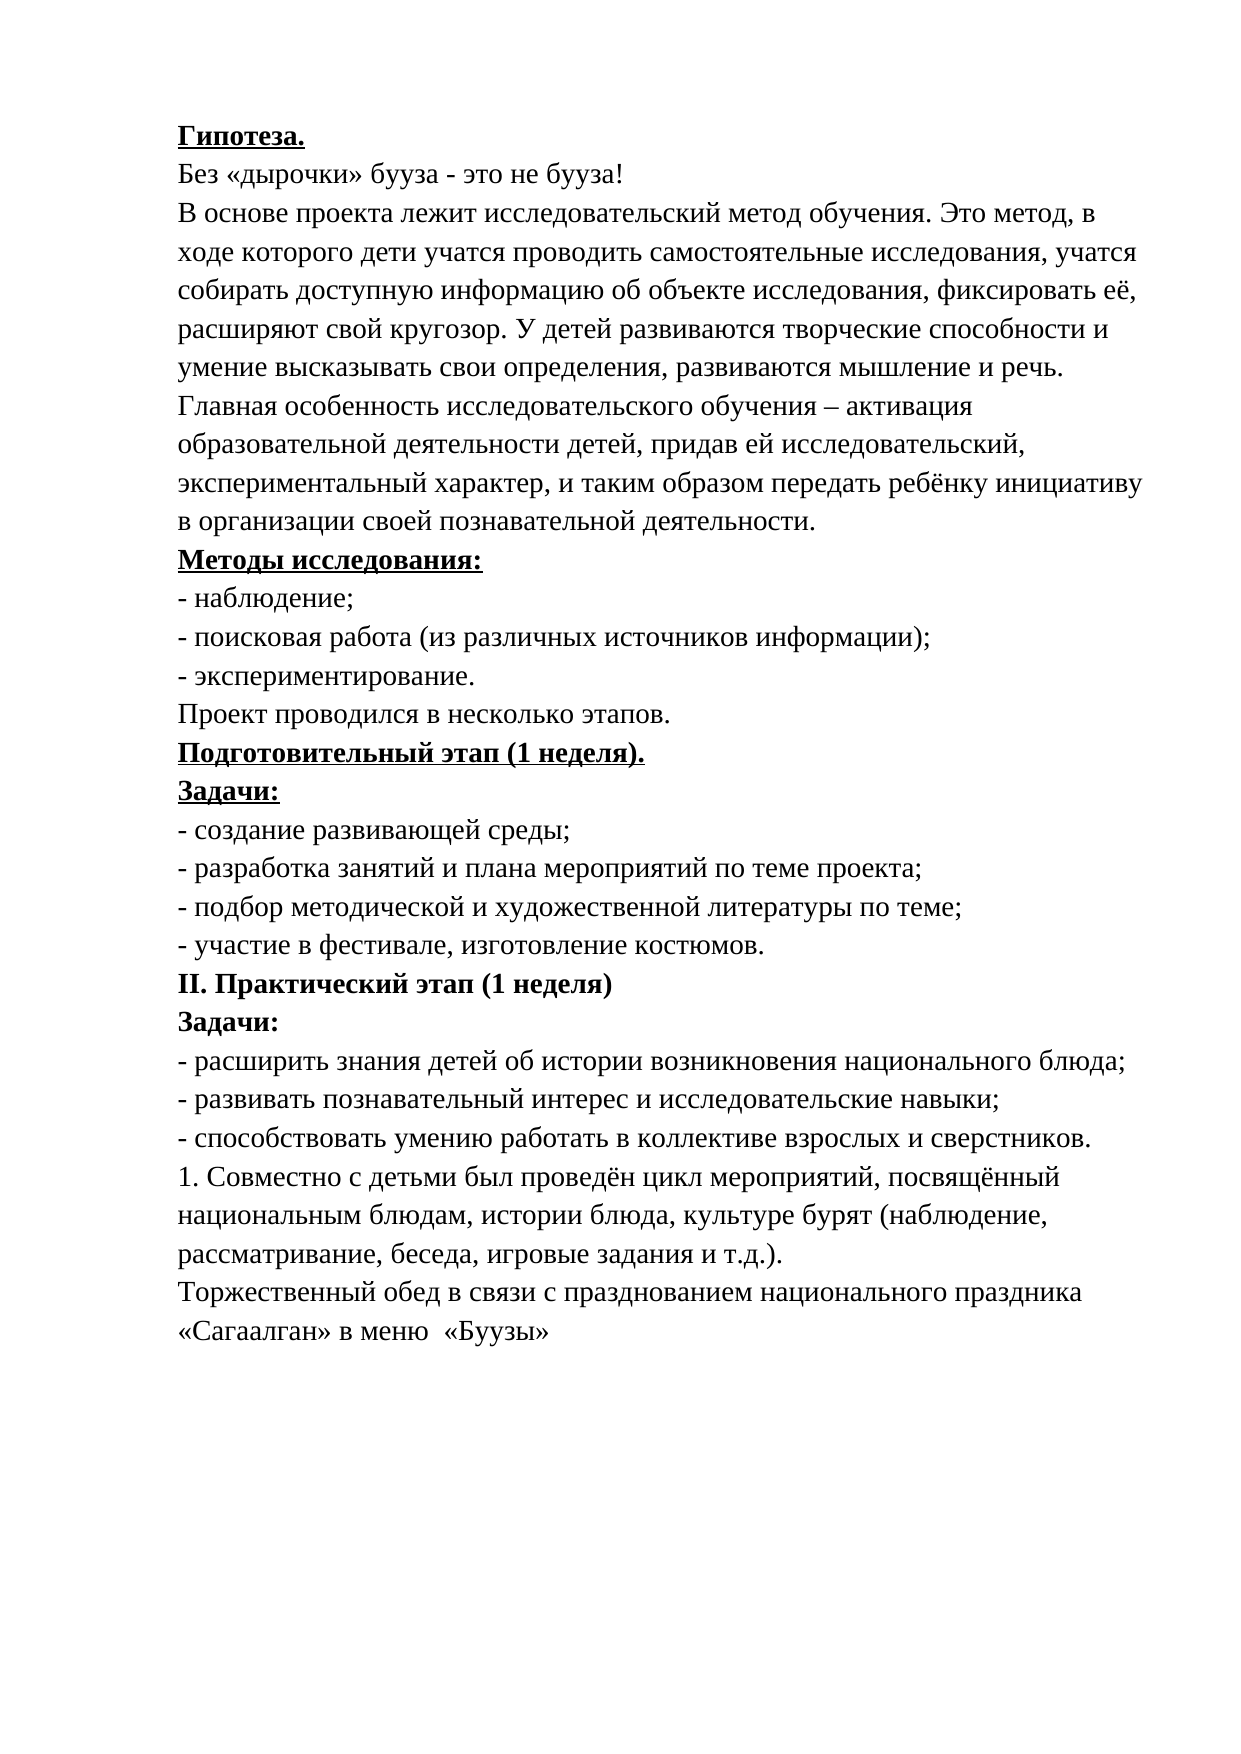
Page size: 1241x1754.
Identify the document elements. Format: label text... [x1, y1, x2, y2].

text Методы исследования: [177, 542, 1152, 576]
text 1. Совместно с детьми был проведён цикл мероприятий, посвящённый национальным блюдам, истории блюда, культуре бурят (наблюдение, рассматривание, беседа, игровые задания и т.д.). [177, 1159, 1152, 1269]
text Подготовительный этап (1 неделя). [177, 735, 1152, 768]
text Главная особенность исследовательского обучения – активация образовательной деятельности детей, придав ей исследовательский, экспериментальный характер, и таким образом передать ребёнку инициативу в организации своей познавательной деятельности. [177, 388, 1152, 537]
text Без «дырочки» бууза - это не бууза! [177, 157, 1152, 190]
text Задачи: [177, 773, 1152, 807]
text II. Практический этап (1 неделя) [177, 966, 1152, 999]
text - расширить знания детей об истории возникновения национального блюда; [177, 1043, 1152, 1077]
text - развивать познавательный интерес и исследовательские навыки; [177, 1082, 1152, 1115]
text - участие в фестивале, изготовление костюмов. [177, 927, 1152, 961]
text - способствовать умению работать в коллективе взрослых и сверстников. [177, 1120, 1152, 1154]
text Проект проводился в несколько этапов. [177, 696, 1152, 730]
text - создание развивающей среды; [177, 812, 1152, 845]
text В основе проекта лежит исследовательский метод обучения. Это метод, в ходе которого дети учатся проводить самостоятельные исследования, учатся собирать доступную информацию об объекте исследования, фиксировать её, расширяют свой кругозор. У детей развиваются творческие способности и умение высказывать свои определения, развиваются мышление и речь. [177, 195, 1152, 383]
text - поисковая работа (из различных источников информации); [177, 619, 1152, 653]
text - подбор методической и художественной литературы по теме; [177, 889, 1152, 922]
text Гипотеза. [177, 118, 1152, 152]
text - экспериментирование. [177, 658, 1152, 691]
text - наблюдение; [177, 581, 1152, 614]
text - разработка занятий и плана мероприятий по теме проекта; [177, 850, 1152, 884]
text Торжественный обед в связи с празднованием национального праздника «Сагаалган» в меню «Буузы» [177, 1274, 1152, 1346]
text Задачи: [177, 1004, 1152, 1038]
